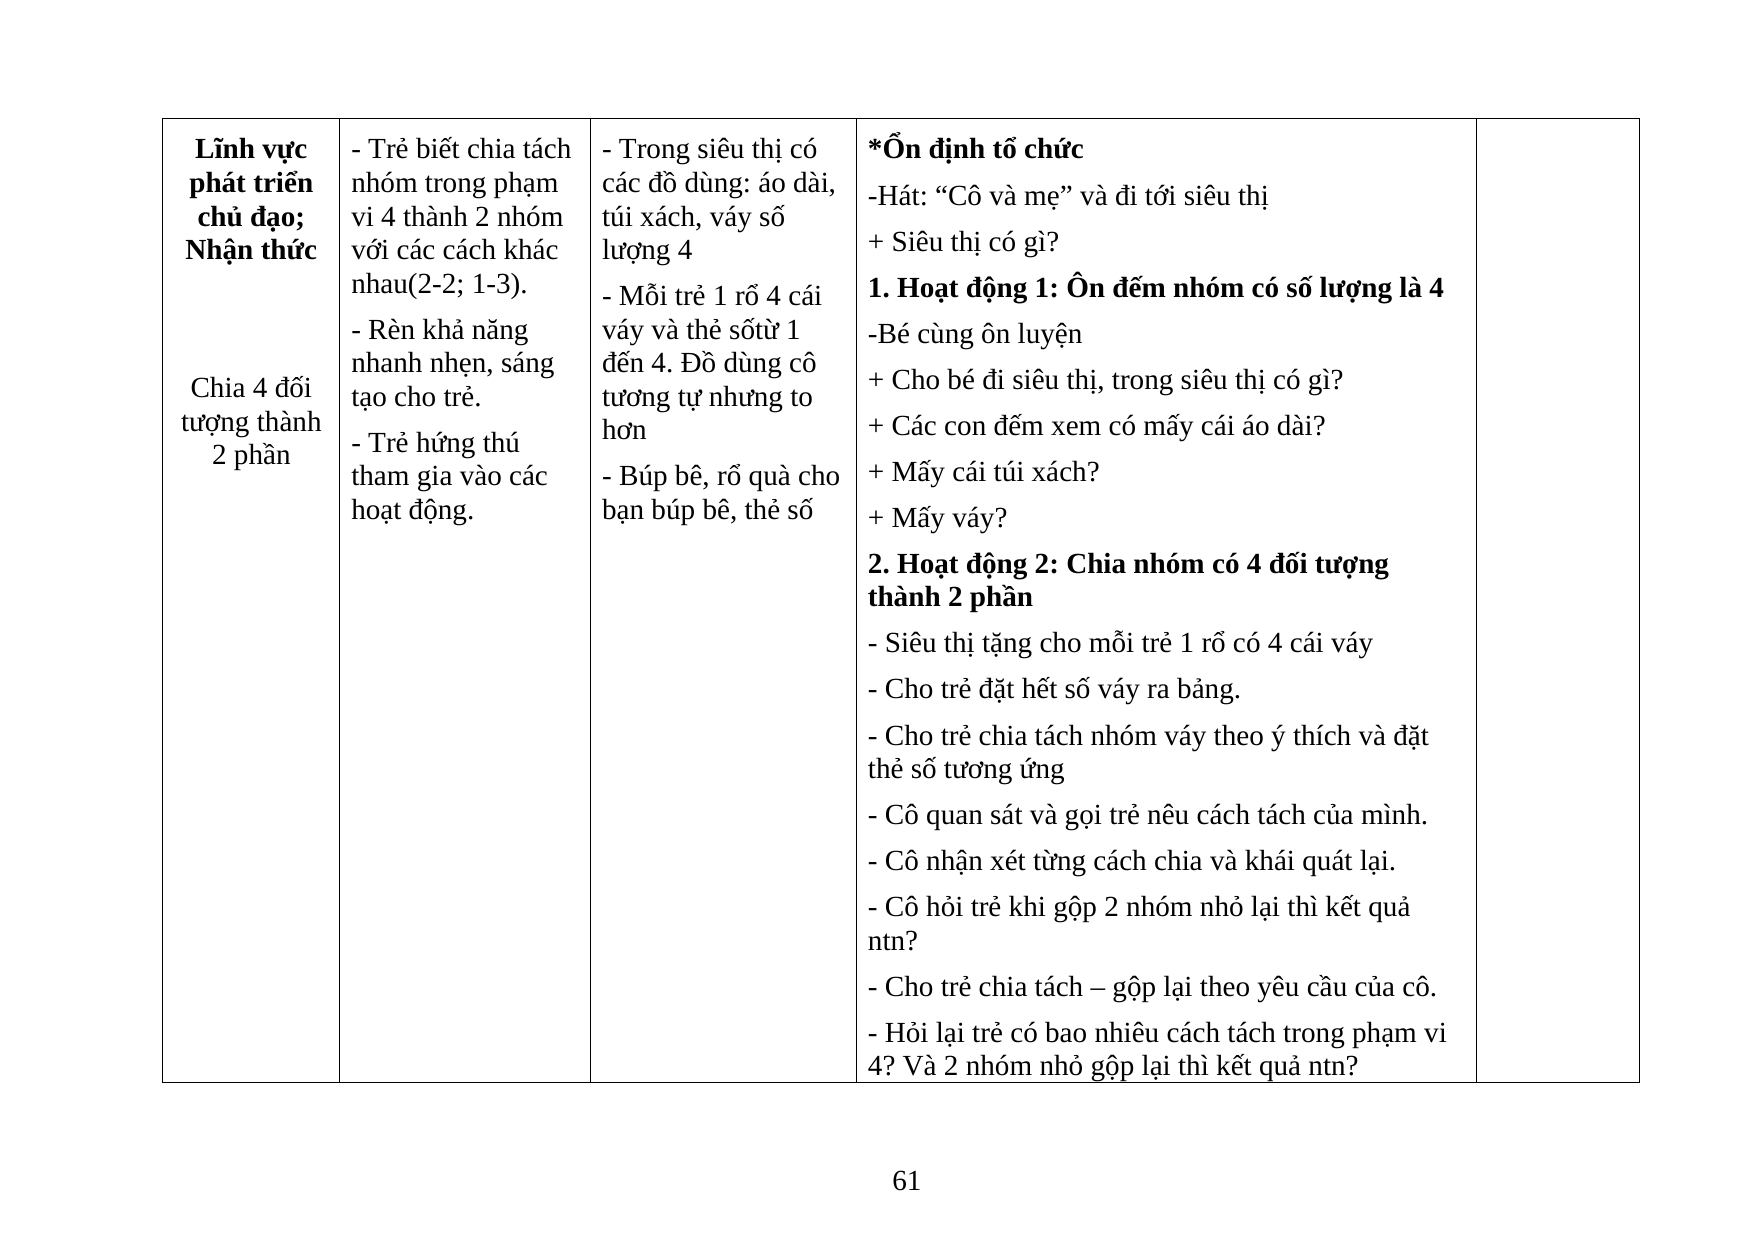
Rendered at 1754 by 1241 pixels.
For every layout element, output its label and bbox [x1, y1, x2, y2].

table_cell [1477, 119, 1639, 1082]
table_cell [591, 119, 856, 1082]
table_cell [163, 119, 339, 1082]
table_cell [857, 119, 1476, 1082]
table_cell [340, 119, 590, 1082]
